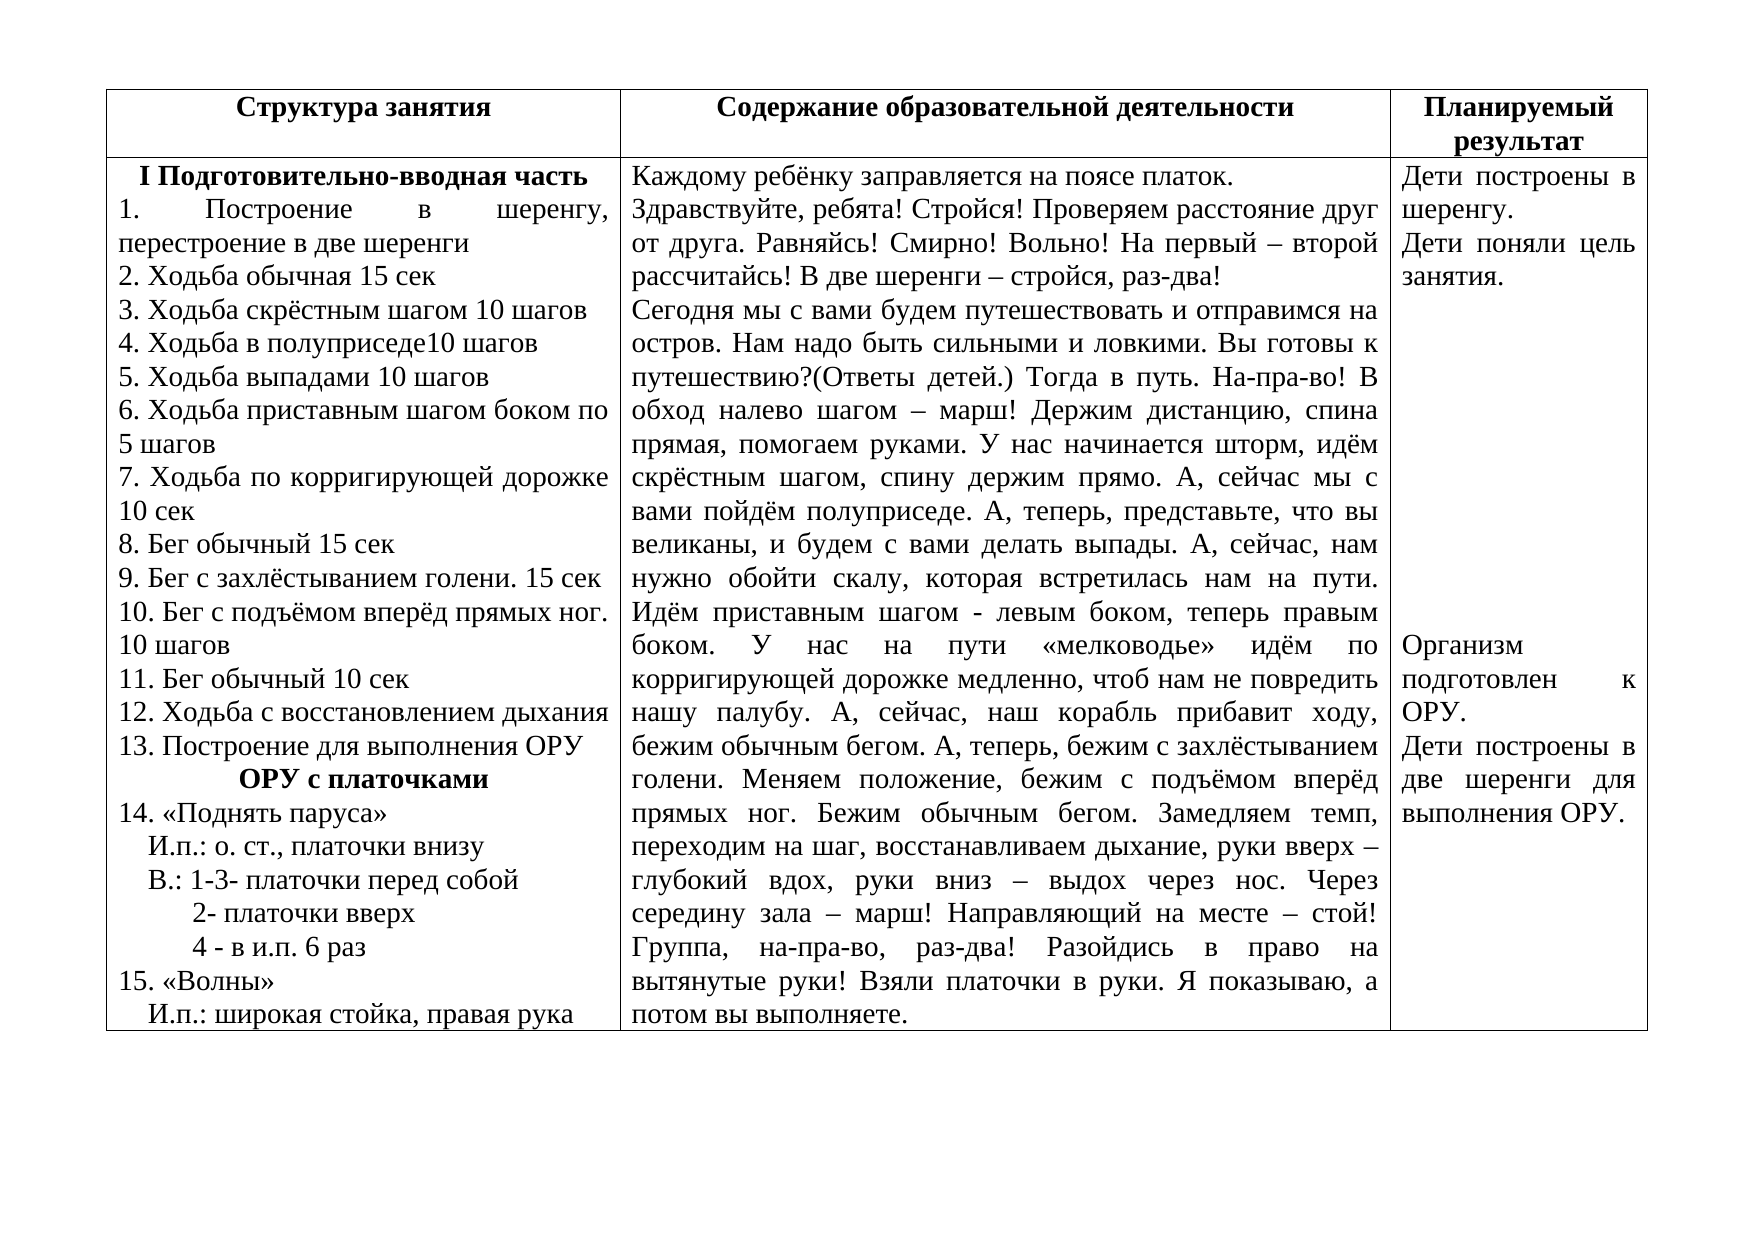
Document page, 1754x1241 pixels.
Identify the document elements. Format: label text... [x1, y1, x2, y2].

table_header Планируемый результат [1391, 90, 1647, 157]
table_header Содержание образовательной деятельности [621, 90, 1390, 157]
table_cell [107, 158, 620, 1030]
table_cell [621, 158, 1390, 1030]
table_header Структура занятия [107, 90, 620, 157]
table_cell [1391, 158, 1647, 1030]
